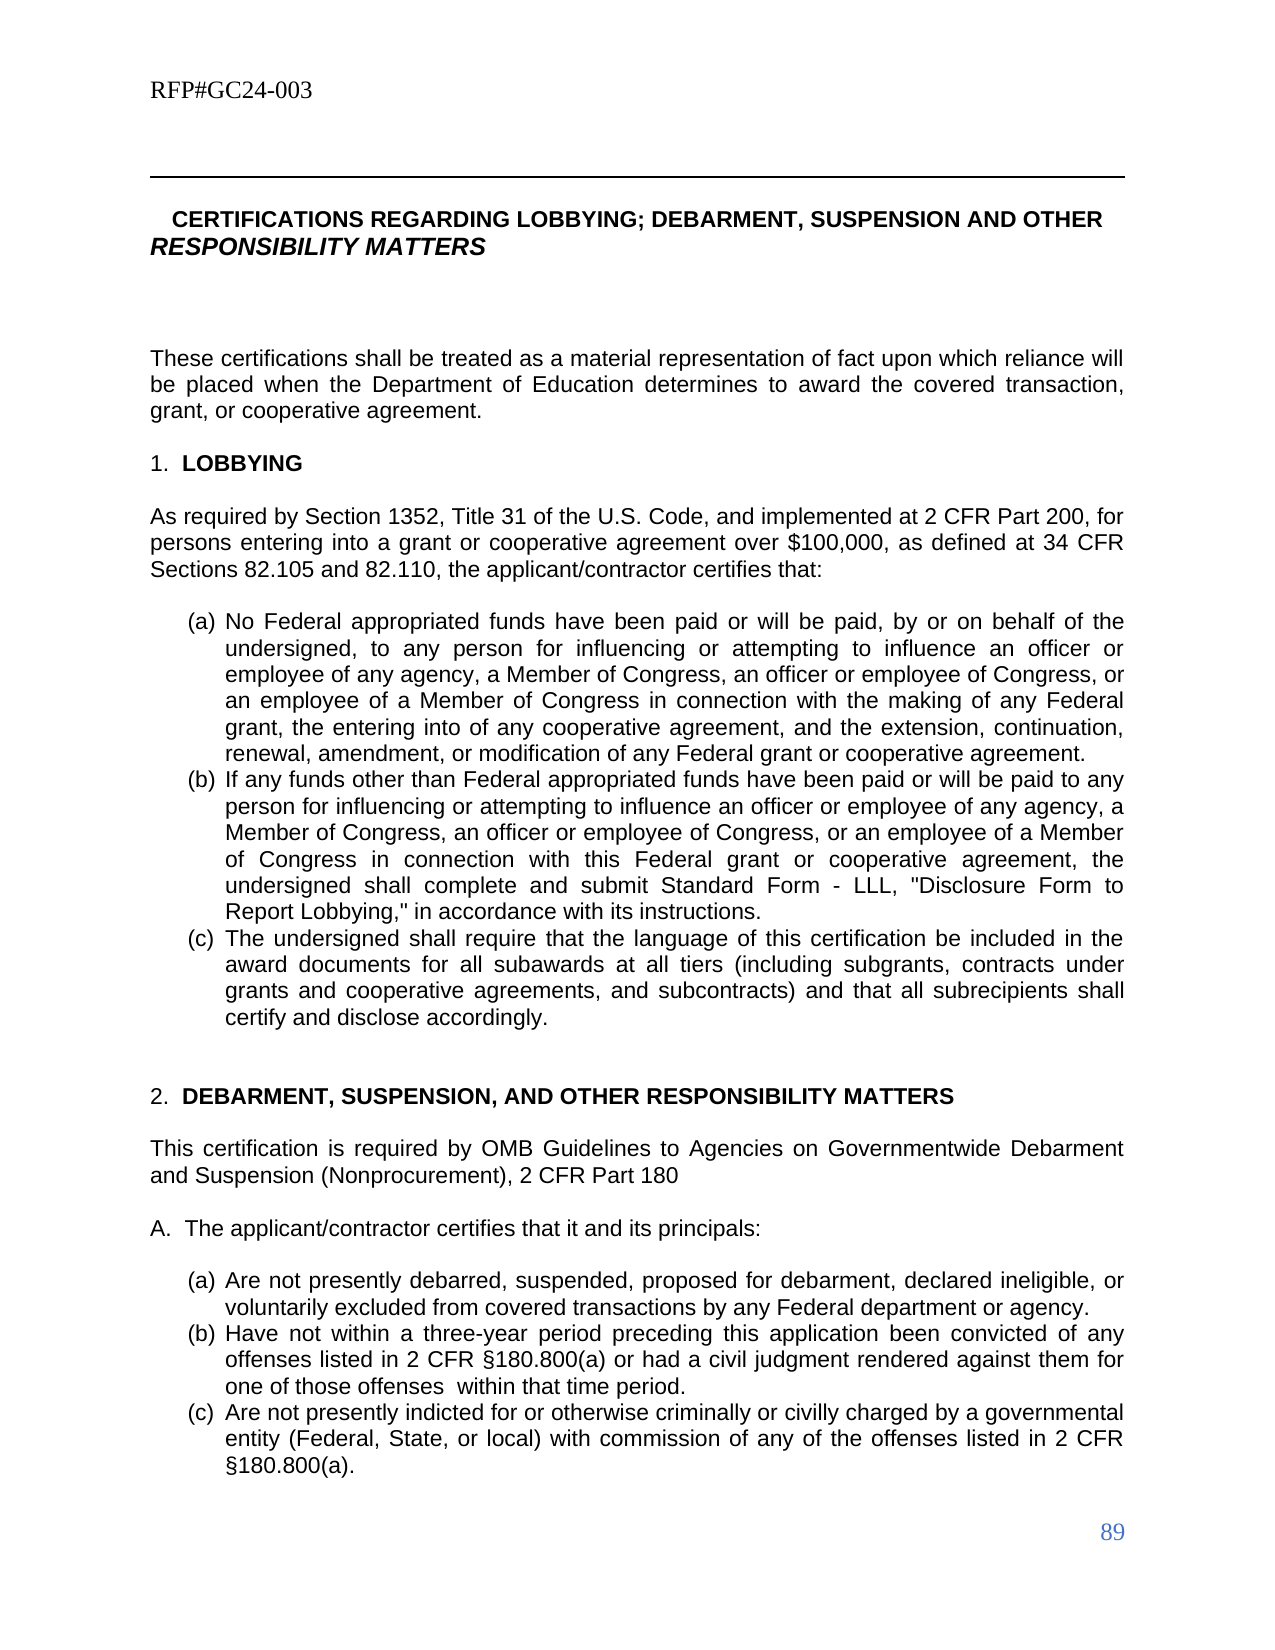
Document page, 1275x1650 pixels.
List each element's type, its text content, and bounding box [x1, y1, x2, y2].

text This certification is required by OMB Guidelines to Agencies on Governmentwide Debarment and Suspension (Nonprocurement), 2 CFR Part 180 [150, 1135, 1125, 1188]
list The undersigned shall require that the language of this certification be included in the award documents for all subawards at all tiers (including subgrants, contracts under grants and cooperative agreements, and subcontracts) and that all subrecipients shall certify and disclose accordingly. [187, 924, 1125, 1030]
list Are not presently indicted for or otherwise criminally or civilly charged by a governmental entity (Federal, State, or local) with commission of any of the offenses listed in 2 CFR §180.800(a). [187, 1399, 1125, 1478]
subtitle RESPONSIBILITY MATTERS [150, 232, 1125, 261]
text A. The applicant/contractor certifies that it and its principals: [150, 1214, 1125, 1241]
list Are not presently debarred, suspended, proposed for debarment, declared ineligible, or voluntarily excluded from covered transactions by any Federal department or agency. [187, 1267, 1125, 1320]
list Have not within a three-year period preceding this application been convicted of any offenses listed in 2 CFR §180.800(a) or had a civil judgment rendered against them for one of those offenses within that time period. [187, 1320, 1125, 1399]
list No Federal appropriated funds have been paid or will be paid, by or on behalf of the undersigned, to any person for influencing or attempting to influence an officer or employee of any agency, a Member of Congress, an officer or employee of Congress, or an employee of a Member of Congress in connection with the making of any Federal grant, the entering into of any cooperative agreement, and the extension, continuation, renewal, amendment, or modification of any Federal grant or cooperative agreement. [187, 608, 1125, 766]
text These certifications shall be treated as a material representation of fact upon which reliance will be placed when the Department of Education determines to award the covered transaction, grant, or cooperative agreement. [150, 345, 1125, 424]
text 1. LOBBYING [150, 450, 1125, 477]
list If any funds other than Federal appropriated funds have been paid or will be paid to any person for influencing or attempting to influence an officer or employee of any agency, a Member of Congress, an officer or employee of Congress, or an employee of a Member of Congress in connection with this Federal grant or cooperative agreement, the undersigned shall complete and submit Standard Form - LLL, "Disclosure Form to Report Lobbying," in accordance with its instructions. [187, 766, 1125, 924]
text 2. DEBARMENT, SUSPENSION, AND OTHER RESPONSIBILITY MATTERS [150, 1083, 1125, 1109]
text CERTIFICATIONS REGARDING LOBBYING; DEBARMENT, SUSPENSION AND OTHER [150, 206, 1125, 232]
text As required by Section 1352, Title 31 of the U.S. Code, and implemented at 2 CFR Part 200, for persons entering into a grant or cooperative agreement over $100,000, as defined at 34 CFR Sections 82.105 and 82.110, the applicant/contractor certifies that: [150, 503, 1125, 582]
